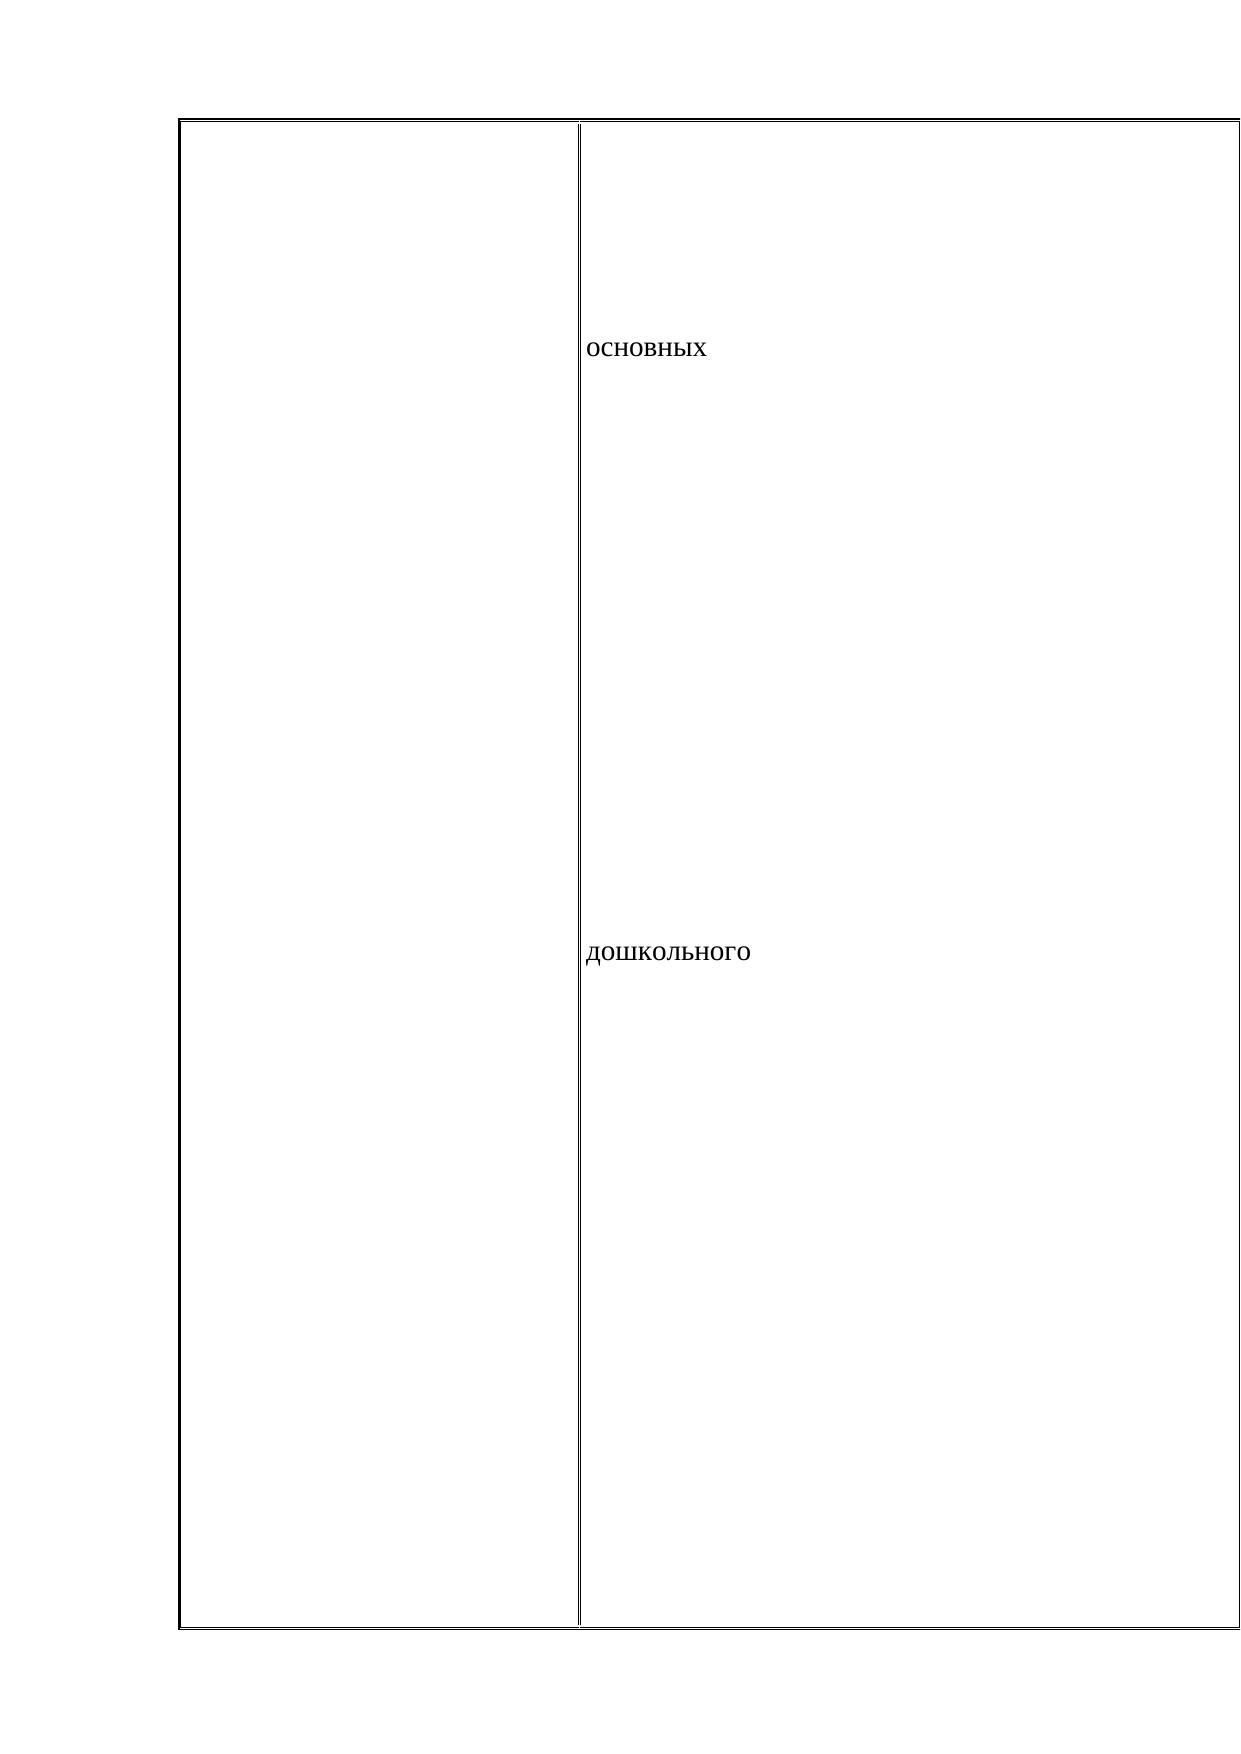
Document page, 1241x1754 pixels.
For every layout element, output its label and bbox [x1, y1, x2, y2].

table_cell [580, 122, 1239, 1626]
table_cell [181, 122, 579, 1626]
